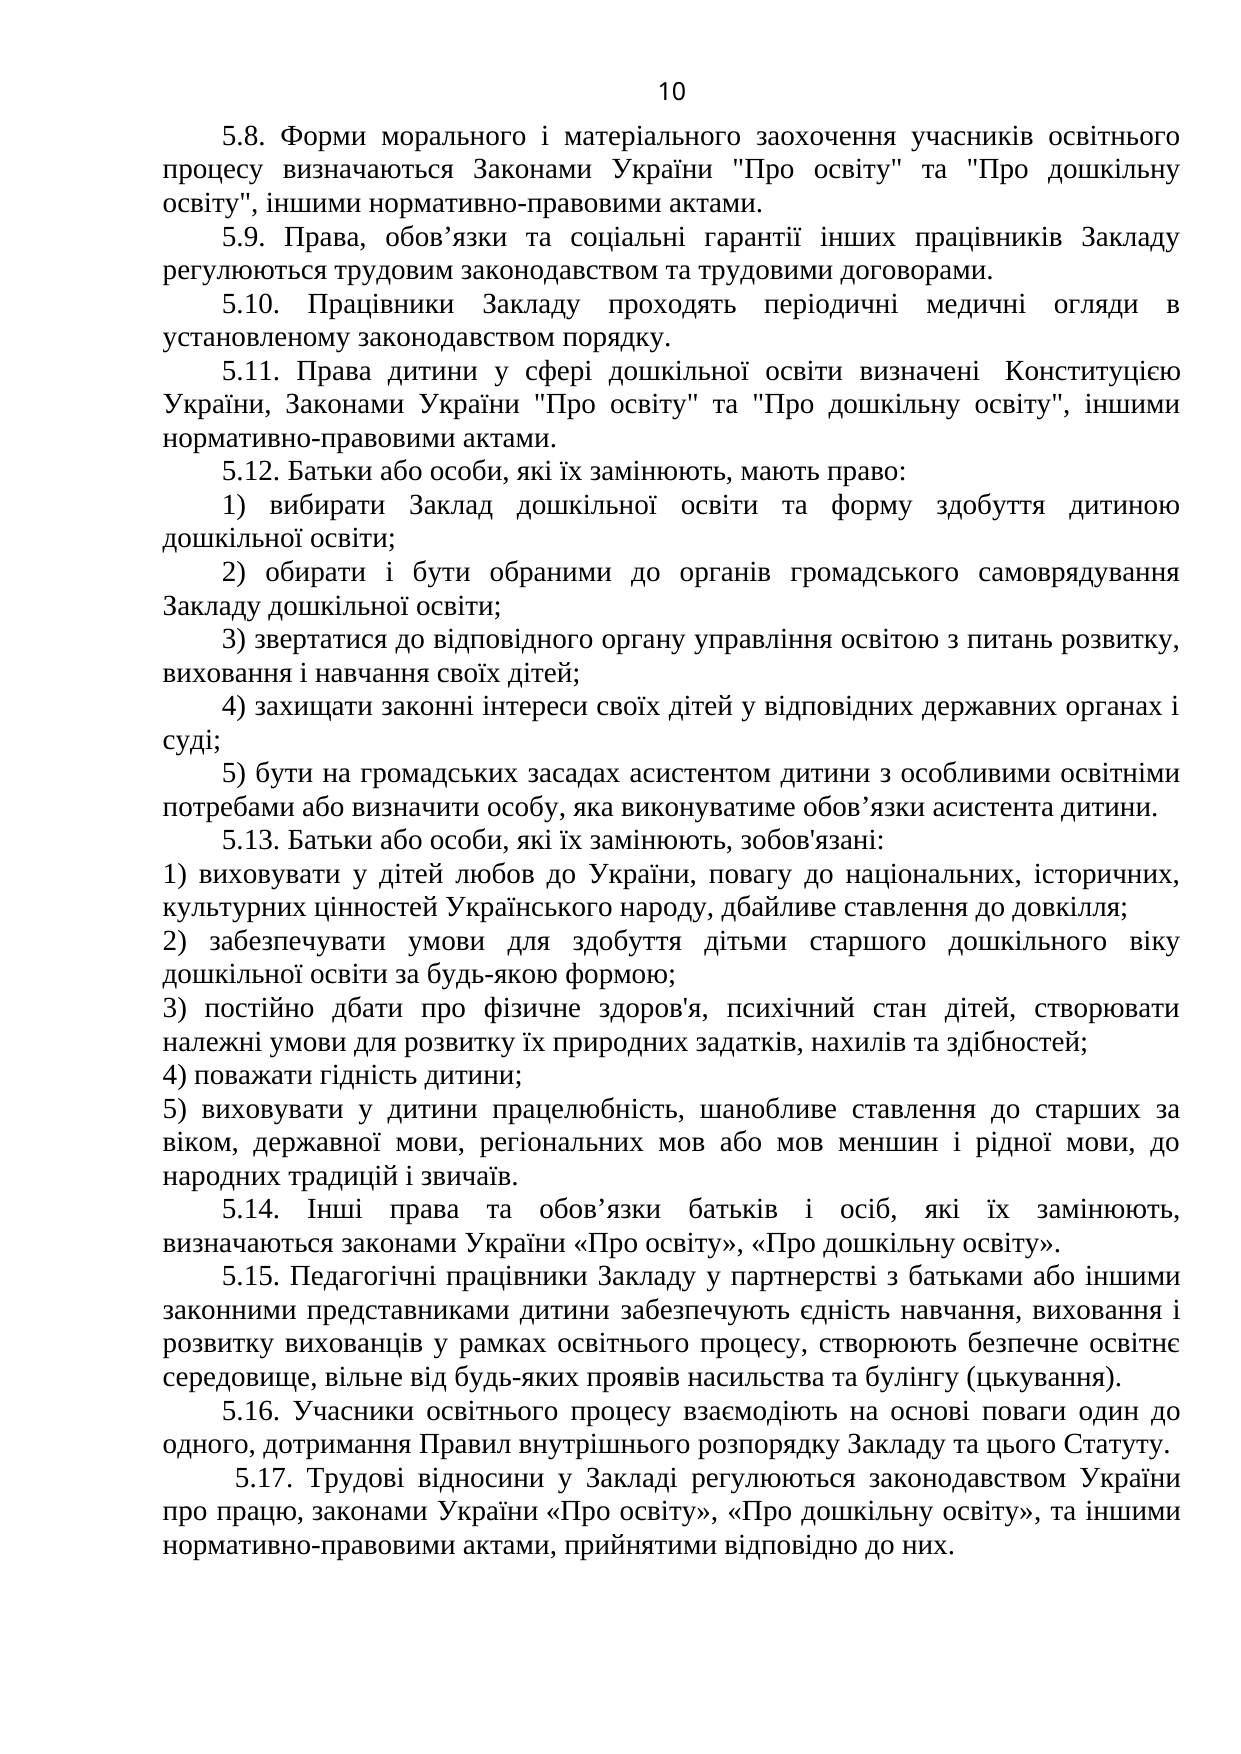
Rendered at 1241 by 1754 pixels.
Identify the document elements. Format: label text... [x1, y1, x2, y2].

text 2) обирати і бути обраними до органів громадського самоврядування Закладу дошкільної освіти; [162, 554, 1181, 621]
text 4) захищати законні інтереси своїх дітей у відповідних державних органах і суді; [162, 688, 1181, 755]
text 2) забезпечувати умови для здобуття дітьми старшого дошкільного віку дошкільної освіти за будь-якою формою; [162, 923, 1181, 990]
text 5) бути на громадських засадах асистентом дитини з особливими освітніми потребами або визначити особу, яка виконуватиме обов’язки асистента дитини. [162, 755, 1181, 822]
text 1) вибирати Заклад дошкільної освіти та форму здобуття дитиною дошкільної освіти; [162, 487, 1181, 554]
text 5) виховувати у дитини працелюбність, шанобливе ставлення до старших за віком, державної мови, регіональних мов або мов меншин і рідної мови, до народних традицій і звичаїв. [162, 1091, 1181, 1191]
text 5.8. Форми морального і матеріального заохочення учасників освітнього процесу визначаються Законами України "Про освіту" та "Про дошкільну освіту", іншими нормативно-правовими актами. [162, 118, 1181, 219]
text 5.16. Учасники освітнього процесу взаємодіють на основі поваги один до одного, дотримання Правил внутрішнього розпорядку Закладу та цього Статуту. [162, 1393, 1181, 1460]
text 3) звертатися до відповідного органу управління освітою з питань розвитку, виховання і навчання своїх дітей; [162, 621, 1181, 688]
text 5.9. Права, обов’язки та соціальні гарантії інших працівників Закладу регулюються трудовим законодавством та трудовими договорами. [162, 219, 1181, 286]
text 5.12. Батьки або особи, які їх замінюють, мають право: [162, 453, 1181, 487]
text 5.13. Батьки або особи, які їх замінюють, зобов'язані: [162, 822, 1181, 856]
text 1) виховувати у дітей любов до України, повагу до національних, історичних, культурних цінностей Українського народу, дбайливе ставлення до довкілля; [162, 856, 1181, 923]
text 5.15. Педагогічні працівники Закладу у партнерстві з батьками або іншими законними представниками дитини забезпечують єдність навчання, виховання і розвитку вихованців у рамках освітнього процесу, створюють безпечне освітнє середовище, вільне від будь-яких проявів насильства та булінгу (цькування). [162, 1258, 1181, 1393]
text 5.14. Інші права та обов’язки батьків і осіб, які їх замінюють, визначаються законами України «Про освіту», «Про дошкільну освіту». [162, 1191, 1181, 1258]
text 5.17. Трудові відносини у Закладі регулюються законодавством України про працю, законами України «Про освіту», «Про дошкільну освіту», та іншими нормативно-правовими актами, прийнятими відповідно до них. [546, 1460, 1181, 1560]
text 5.11. Права дитини у сфері дошкільної освіти визначені Конституцією України, Законами України "Про освіту" та "Про дошкільну освіту", іншими нормативно-правовими актами. [162, 353, 1181, 453]
text 4) поважати гідність дитини; [162, 1057, 1181, 1091]
text 5.10. Працівники Закладу проходять періодичні медичні огляди в установленому законодавством порядку. [162, 286, 1181, 353]
text 3) постійно дбати про фізичне здоров'я, психічний стан дітей, створювати належні умови для розвитку їх природних задатків, нахилів та здібностей; [162, 990, 1181, 1057]
